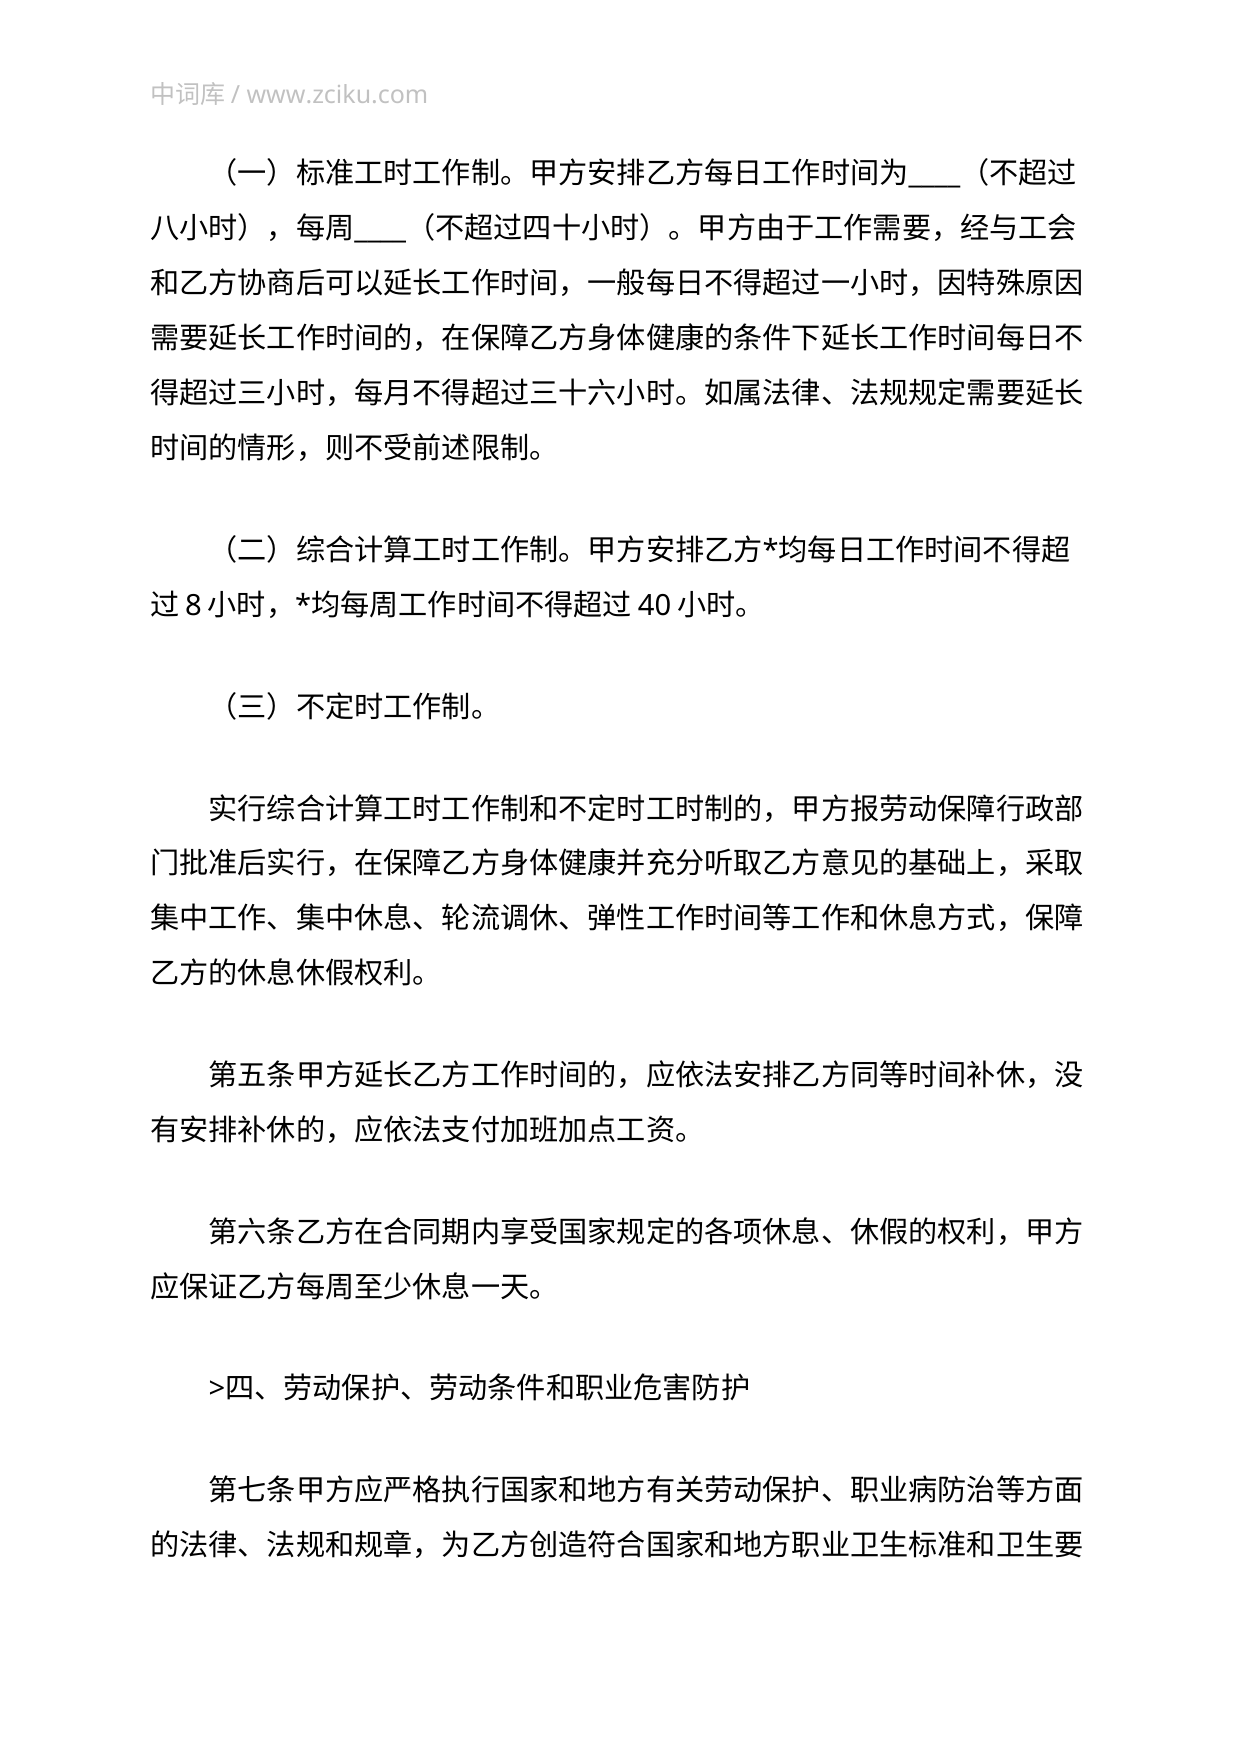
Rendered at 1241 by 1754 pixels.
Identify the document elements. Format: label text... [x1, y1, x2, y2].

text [150, 1467, 1090, 1564]
text 实行综合计算工时工作制和不定时工时制的，甲方报劳动保障行政部门批准后实行，在保障乙方身体健康并充分听取乙方意见的基础上，采取集中工作、集中休息、轮流调休、弹性工作时间等工作和休息方式，保障乙方的休息休假权利。 [150, 785, 1090, 992]
text （一）标准工时工作制。甲方安排乙方每日工作时间为____（不超过八小时），每周____（不超过四十小时）。甲方由于工作需要，经与工会和乙方协商后可以延长工作时间，一般每日不得超过一小时，因特殊原因需要延长工作时间的，在保障乙方身体健康的条件下延长工作时间每日不得超过三小时，每月不得超过三十六小时。如属法律、法规规定需要延长时间的情形，则不受前述限制。 [150, 150, 1090, 467]
text （二）综合计算工时工作制。甲方安排乙方*均每日工作时间不得超过8小时，*均每周工作时间不得超过40小时。 [150, 526, 1090, 624]
text （三）不定时工作制。 [150, 683, 1090, 726]
text 第六条乙方在合同期内享受国家规定的各项休息、休假的权利，甲方应保证乙方每周至少休息一天。 [150, 1208, 1090, 1306]
text >四、劳动保护、劳动条件和职业危害防护 [150, 1365, 1090, 1407]
text 第五条甲方延长乙方工作时间的，应依法安排乙方同等时间补休，没有安排补休的，应依法支付加班加点工资。 [150, 1052, 1090, 1149]
